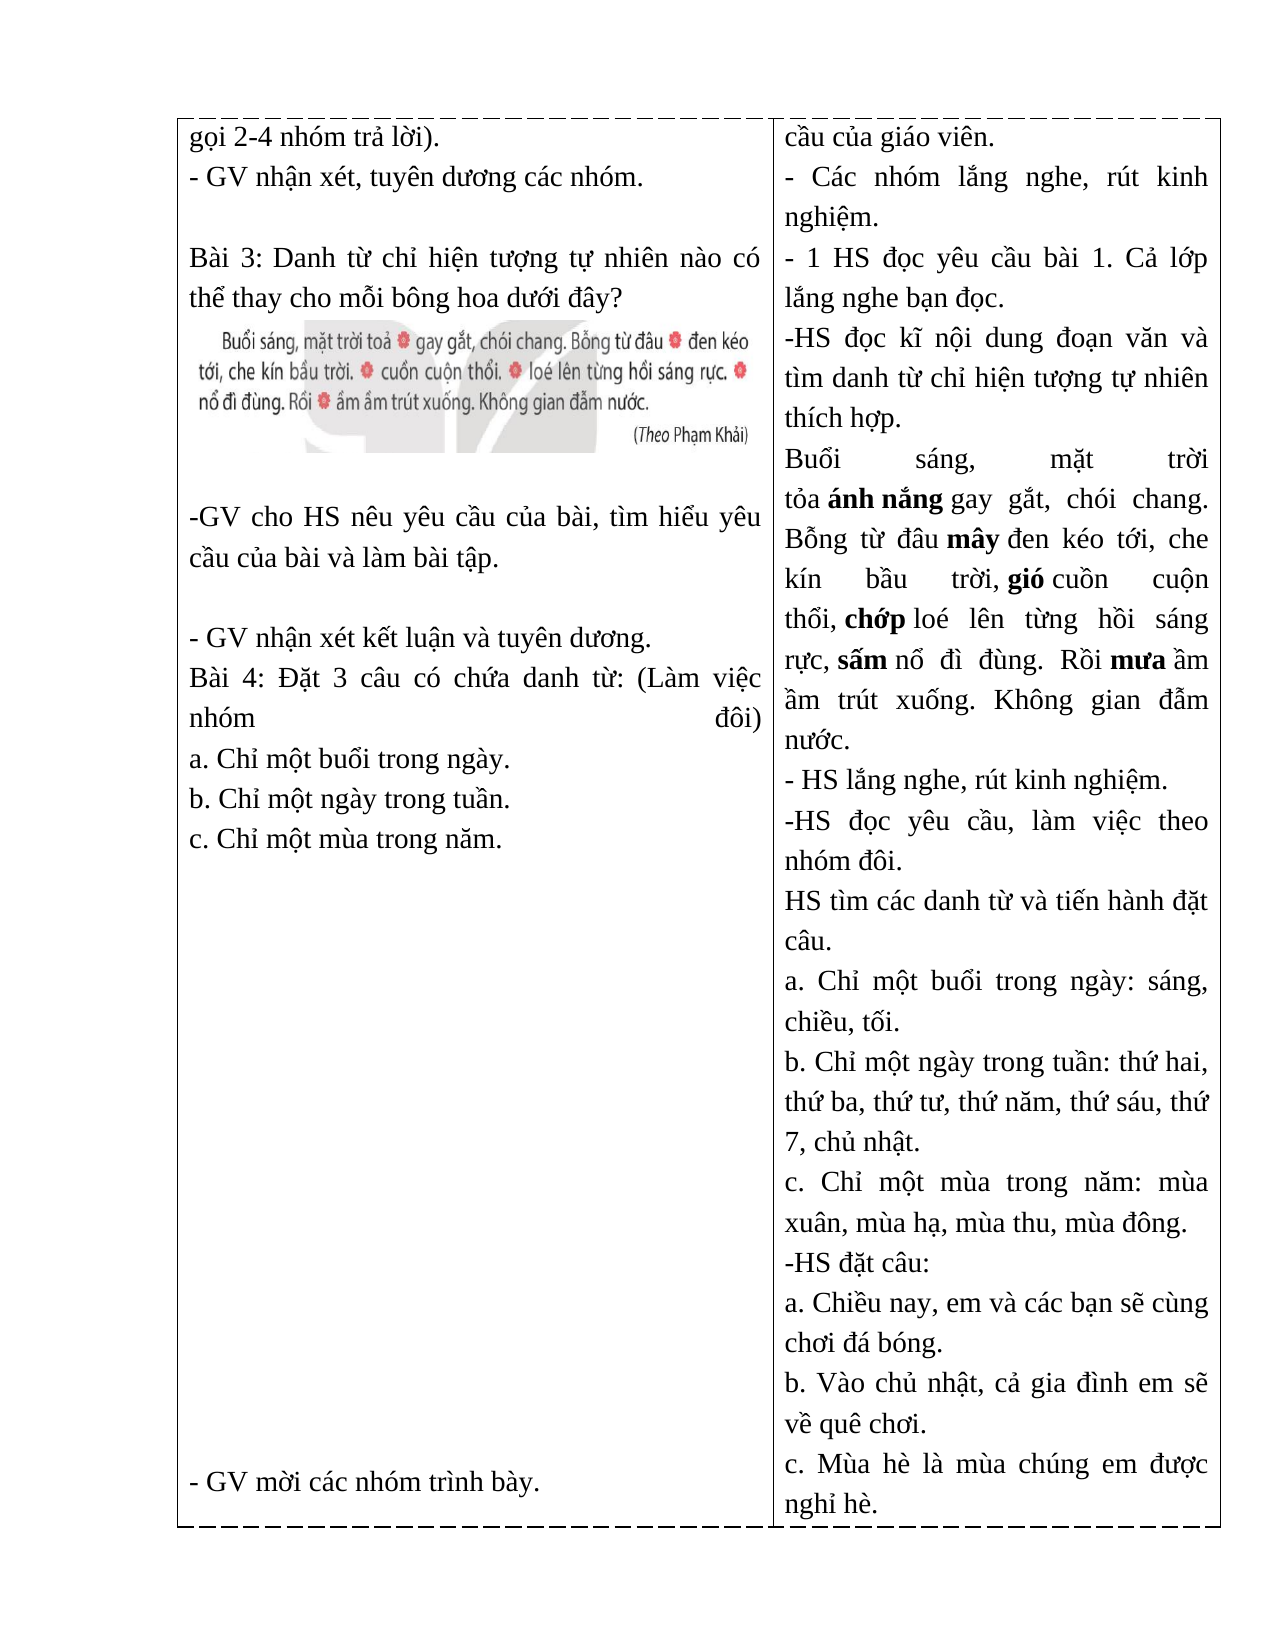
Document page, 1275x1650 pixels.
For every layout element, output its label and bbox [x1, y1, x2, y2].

table_cell [774, 118, 1220, 1526]
picture [188, 320, 760, 453]
table_cell [178, 118, 773, 1526]
